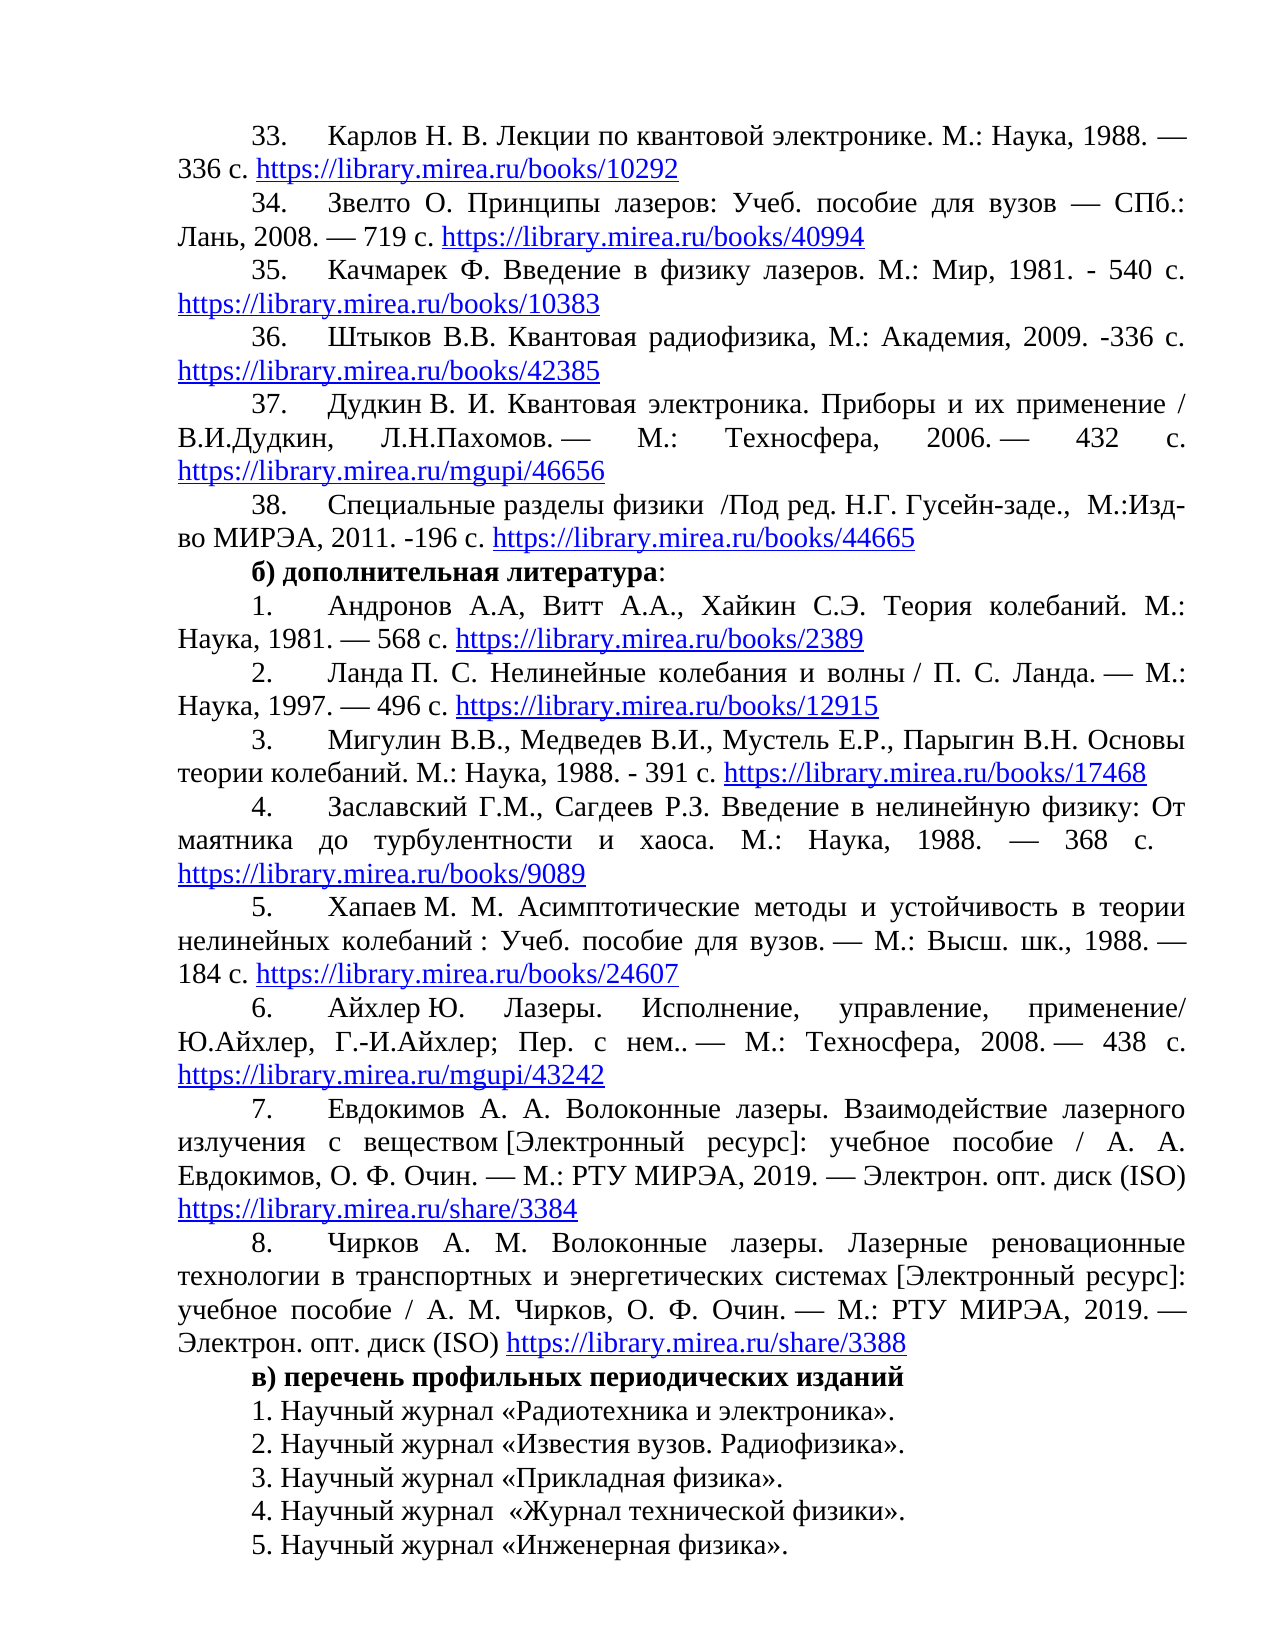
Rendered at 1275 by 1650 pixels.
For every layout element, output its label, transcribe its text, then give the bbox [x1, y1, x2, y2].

list Ланда П. С. Нелинейные колебания и волны / П. С. Ланда. — М.: Наука, 1997. — 496 с. https://library.mirea.ru/books/12915 [177, 655, 1186, 722]
list Хапаев М. М. Асимптотические методы и устойчивость в теории нелинейных колебаний : Учеб. пособие для вузов. — М.: Высш. шк., 1988. — 184 с. https://library.mirea.ru/books/24607 [177, 889, 1186, 990]
text б) дополнительная литература: [177, 554, 1186, 588]
list Дудкин В. И. Квантовая электроника. Приборы и их применение / В.И.Дудкин, Л.Н.Пахомов. — М.: Техносфера, 2006. — 432 с. https://library.mirea.ru/mgupi/46656 [177, 386, 1186, 487]
list 2. Научный журнал «Известия вузов. Радиофизика». [177, 1426, 1186, 1460]
list Карлов Н. В. Лекции по квантовой электронике. М.: Наука, 1988. — 336 с. https://library.mirea.ru/books/10292 [177, 118, 1186, 185]
list Айхлер Ю. Лазеры. Исполнение, управление, применение/ Ю.Айхлер, Г.-И.Айхлер; Пер. с нем.. — М.: Техносфера, 2008. — 438 с. https://library.mirea.ru/mgupi/43242 [177, 990, 1186, 1091]
list Специальные разделы физики /Под ред. Н.Г. Гусейн-заде., М.:Изд-во МИРЭА, 2011. -196 с. https://library.mirea.ru/books/44665 [177, 487, 1186, 554]
list 5. Научный журнал «Инженерная физика». [177, 1527, 1186, 1560]
list Штыков В.В. Квантовая радиофизика, М.: Академия, 2009. -336 с. https://library.mirea.ru/books/42385 [177, 319, 1186, 386]
list Заславский Г.М., Сагдеев Р.З. Введение в нелинейную физику: От маятника до турбулентности и хаоса. М.: Наука, 1988. — 368 с. https://library.mirea.ru/books/9089 [177, 789, 1186, 889]
list 4. Научный журнал «Журнал технической физики». [177, 1493, 1186, 1527]
list Мигулин В.В., Медведев В.И., Мустель Е.Р., Парыгин В.Н. Основы теории колебаний. М.: Наука, 1988. - 391 с. https://library.mirea.ru/books/17468 [177, 722, 1186, 789]
list Чирков А. М. Волоконные лазеры. Лазерные реновационные технологии в транспортных и энергетических системах [Электронный ресурс]: учебное пособие / А. М. Чирков, О. Ф. Очин. — М.: РТУ МИРЭА, 2019. — Электрон. опт. диск (ISO) https://library.mirea.ru/share/3388 [177, 1225, 1186, 1359]
list Звелто О. Принципы лазеров: Учеб. пособие для вузов — СПб.: Лань, 2008. — 719 с. https://library.mirea.ru/books/40994 [177, 185, 1186, 252]
list в) перечень профильных периодических изданий [177, 1359, 1186, 1393]
list 1. Научный журнал «Радиотехника и электроника». [177, 1393, 1186, 1426]
list Евдокимов А. А. Волоконные лазеры. Взаимодействие лазерного излучения с веществом [Электронный ресурс]: учебное пособие / А. А. Евдокимов, О. Ф. Очин. — М.: РТУ МИРЭА, 2019. — Электрон. опт. диск (ISO) https://library.mirea.ru/share/3384 [177, 1091, 1186, 1225]
list 3. Научный журнал «Прикладная физика». [177, 1460, 1186, 1493]
list Качмарек Ф. Введение в физику лазеров. М.: Мир, 1981. - 540 с. https://library.mirea.ru/books/10383 [177, 252, 1186, 319]
list Андронов А.А, Витт А.А., Хайкин С.Э. Теория колебаний. М.: Наука, 1981. — 568 с. https://library.mirea.ru/books/2389 [177, 588, 1186, 655]
